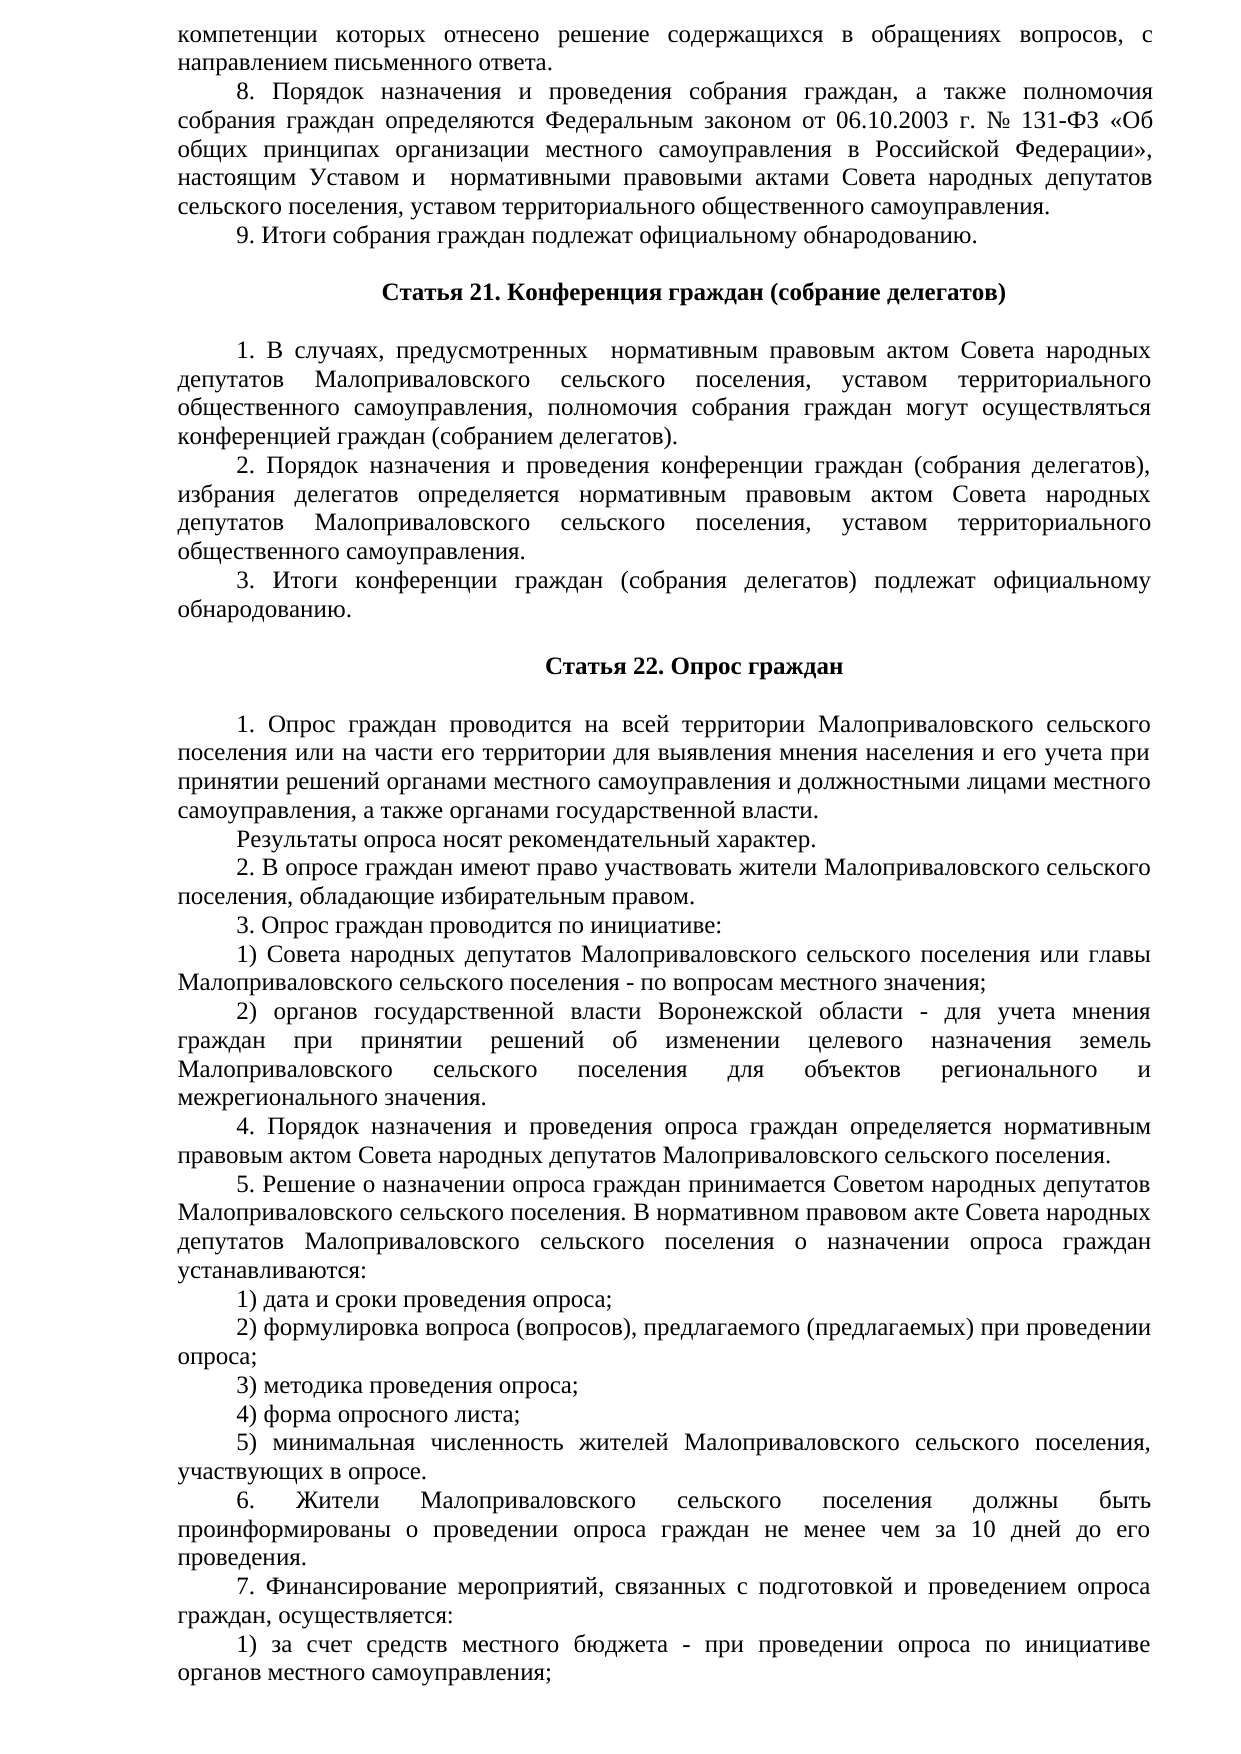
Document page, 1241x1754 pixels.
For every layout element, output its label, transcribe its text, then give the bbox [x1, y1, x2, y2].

text 4) форма опросного листа; [177, 1399, 1152, 1427]
text Результаты опроса носят рекомендательный характер. [177, 824, 1152, 852]
text 3) методика проведения опроса; [177, 1370, 1152, 1399]
text 8. Порядок назначения и проведения собрания граждан, а также полномочия собрания граждан определяются Федеральным законом от 06.10.2003 г. № 131-ФЗ «Об общих принципах организации местного самоуправления в Российской Федерации», настоящим Уставом и нормативными правовыми актами Совета народных депутатов сельского поселения, уставом территориального общественного самоуправления. [177, 76, 1153, 220]
text 3. Итоги конференции граждан (собрания делегатов) подлежат официальному обнародованию. [177, 565, 1152, 622]
text 4. Порядок назначения и проведения опроса граждан определяется нормативным правовым актом Совета народных депутатов Малоприваловского сельского поселения. [177, 1111, 1152, 1169]
text 6. Жители Малоприваловского сельского поселения должны быть проинформированы о проведении опроса граждан не менее чем за 10 дней до его проведения. [177, 1485, 1152, 1571]
text 1. Опрос граждан проводится на всей территории Малоприваловского сельского поселения или на части его территории для выявления мнения населения и его учета при принятии решений органами местного самоуправления и должностными лицами местного самоуправления, а также органами государственной власти. [177, 709, 1152, 824]
text 1) дата и сроки проведения опроса; [177, 1284, 1152, 1312]
text Статья 21. Конференция граждан (собрание делегатов) [177, 277, 1152, 306]
text 2) органов государственной власти Воронежской области - для учета мнения граждан при принятии решений об изменении целевого назначения земель Малоприваловского сельского поселения для объектов регионального и межрегионального значения. [177, 996, 1152, 1111]
text 1. В случаях, предусмотренных нормативным правовым актом Совета народных депутатов Малоприваловского сельского поселения, уставом территориального общественного самоуправления, полномочия собрания граждан могут осуществляться конференцией граждан (собранием делегатов). [177, 335, 1152, 450]
text Статья 22. Опрос граждан [177, 651, 1152, 680]
text 2) формулировка вопроса (вопросов), предлагаемого (предлагаемых) при проведении опроса; [177, 1312, 1152, 1370]
text 7. Финансирование мероприятий, связанных с подготовкой и проведением опроса граждан, осуществляется: [177, 1571, 1152, 1629]
text 2. В опросе граждан имеют право участвовать жители Малоприваловского сельского поселения, обладающие избирательным правом. [177, 852, 1152, 910]
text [177, 19, 1153, 76]
text 9. Итоги собрания граждан подлежат официальному обнародованию. [177, 220, 1152, 249]
text 2. Порядок назначения и проведения конференции граждан (собрания делегатов), избрания делегатов определяется нормативным правовым актом Совета народных депутатов Малоприваловского сельского поселения, уставом территориального общественного самоуправления. [177, 450, 1152, 565]
text 3. Опрос граждан проводится по инициативе: [177, 910, 1152, 939]
text 1) Совета народных депутатов Малоприваловского сельского поселения или главы Малоприваловского сельского поселения - по вопросам местного значения; [177, 939, 1152, 996]
text 5) минимальная численность жителей Малоприваловского сельского поселения, участвующих в опросе. [177, 1427, 1152, 1485]
text 5. Решение о назначении опроса граждан принимается Советом народных депутатов Малоприваловского сельского поселения. В нормативном правовом акте Совета народных депутатов Малоприваловского сельского поселения о назначении опроса граждан устанавливаются: [177, 1169, 1152, 1284]
text 1) за счет средств местного бюджета - при проведении опроса по инициативе органов местного самоуправления; [177, 1629, 1152, 1686]
